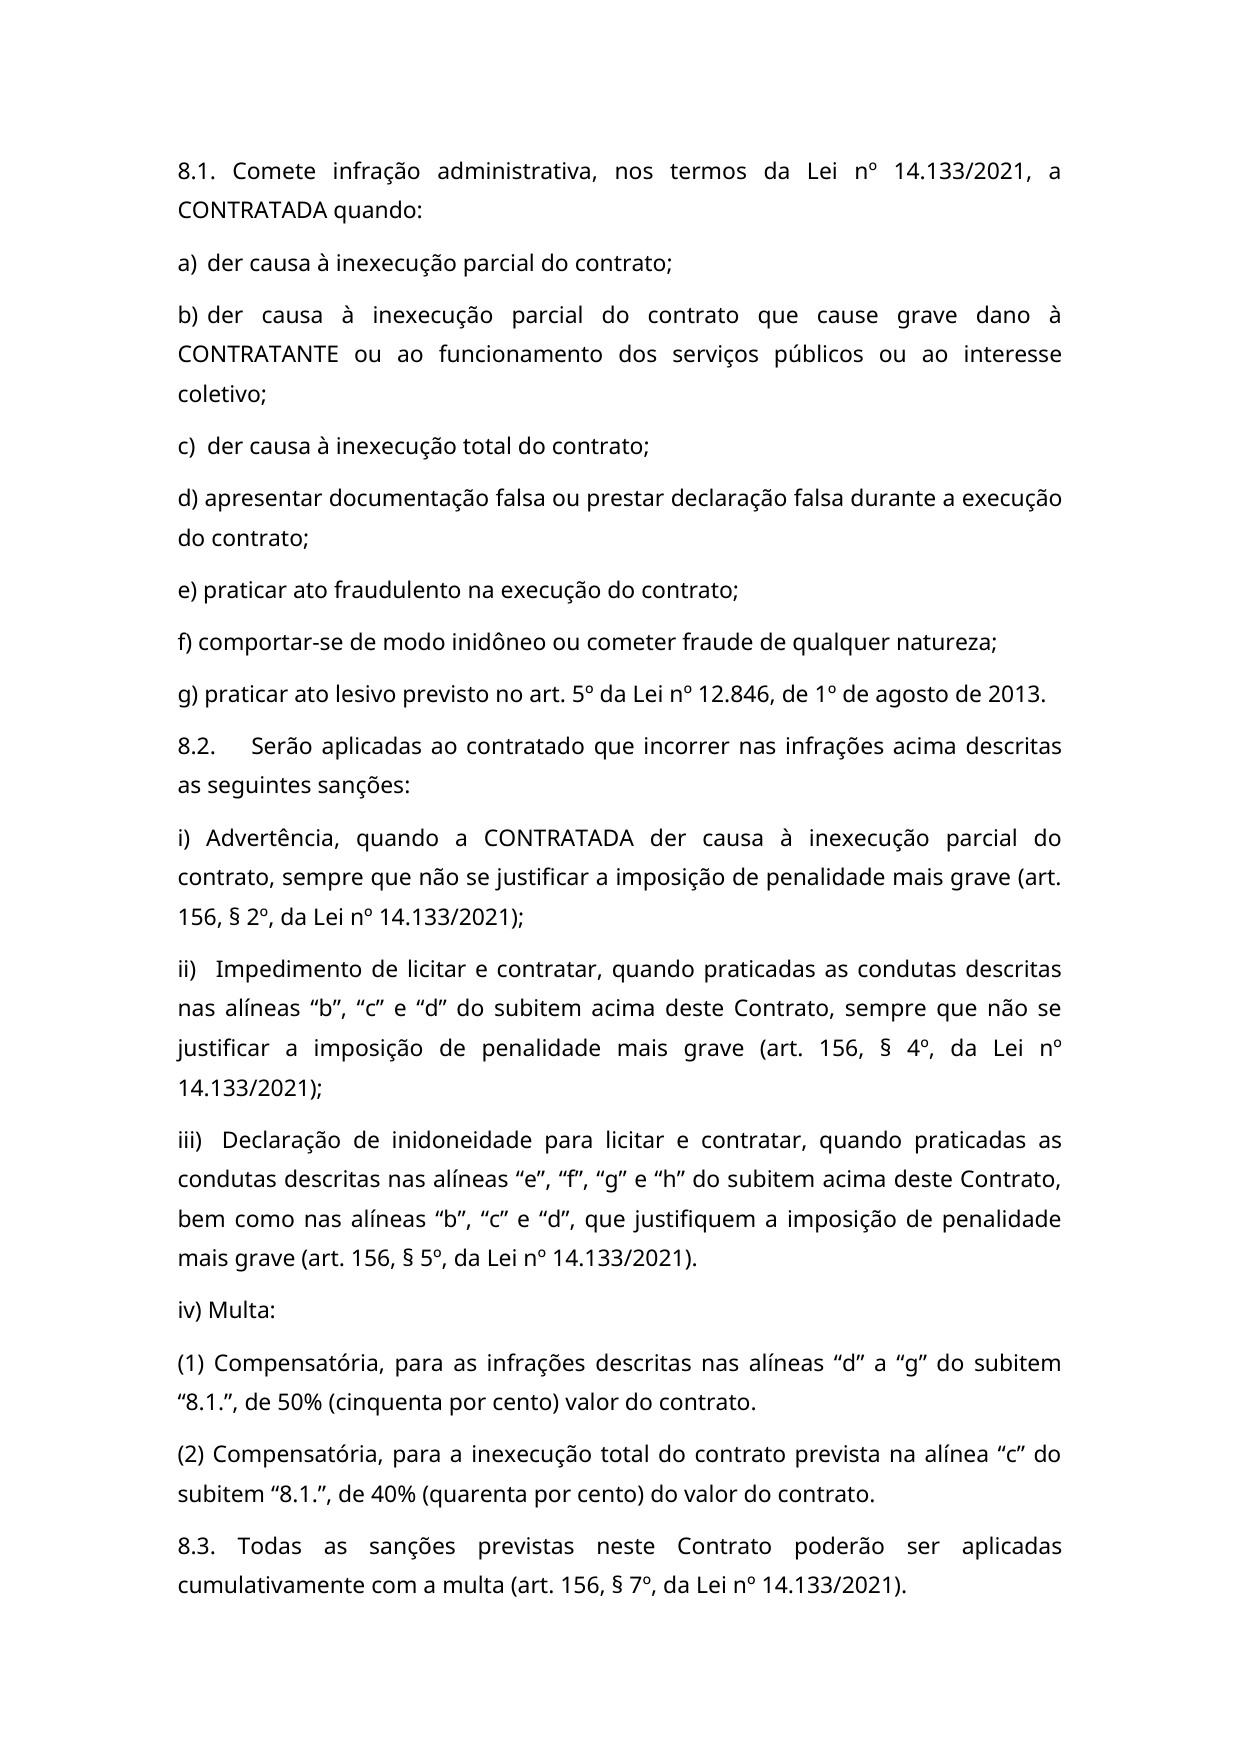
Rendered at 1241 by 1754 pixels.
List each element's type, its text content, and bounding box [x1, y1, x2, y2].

text a) der causa à inexecução parcial do contrato; [177, 239, 1063, 279]
text f) comportar-se de modo inidôneo ou cometer fraude de qualquer natureza; [177, 618, 1063, 658]
text b) der causa à inexecução parcial do contrato que cause grave dano à CONTRATANTE ou ao funcionamento dos serviços públicos ou ao interesse coletivo; [177, 291, 1063, 410]
text i) Advertência, quando a CONTRATADA der causa à inexecução parcial do contrato, sempre que não se justificar a imposição de penalidade mais grave (art. 156, § 2º, da Lei nº 14.133/2021); [177, 814, 1063, 933]
text d) apresentar documentação falsa ou prestar declaração falsa durante a execução do contrato; [177, 475, 1063, 554]
text c) der causa à inexecução total do contrato; [177, 423, 1063, 462]
text iv) Multa: [177, 1287, 1063, 1327]
text (2) Compensatória, para a inexecução total do contrato prevista na alínea “c” do subitem “8.1.”, de 40% (quarenta por cento) do valor do contrato. [177, 1431, 1063, 1510]
text ii) Impedimento de licitar e contratar, quando praticadas as condutas descritas nas alíneas “b”, “c” e “d” do subitem acima deste Contrato, sempre que não se justificar a imposição de penalidade mais grave (art. 156, § 4º, da Lei nº 14.133/2021); [177, 946, 1063, 1104]
text (1) Compensatória, para as infrações descritas nas alíneas “d” a “g” do subitem “8.1.”, de 50% (cinquenta por cento) valor do contrato. [177, 1339, 1063, 1418]
text e) praticar ato fraudulento na execução do contrato; [177, 566, 1063, 606]
text 8.1. Comete infração administrativa, nos termos da Lei nº 14.133/2021, a CONTRATADA quando: [177, 148, 1063, 227]
text iii) Declaração de inidoneidade para licitar e contratar, quando praticadas as condutas descritas nas alíneas “e”, “f”, “g” e “h” do subitem acima deste Contrato, bem como nas alíneas “b”, “c” e “d”, que justifiquem a imposição de penalidade mais grave (art. 156, § 5º, da Lei nº 14.133/2021). [177, 1116, 1063, 1275]
text 8.3. Todas as sanções previstas neste Contrato poderão ser aplicadas cumulativamente com a multa (art. 156, § 7º, da Lei nº 14.133/2021). [177, 1523, 1063, 1602]
text g) praticar ato lesivo previsto no art. 5º da Lei nº 12.846, de 1º de agosto de 2013. [177, 671, 1063, 710]
text 8.2. Serão aplicadas ao contratado que incorrer nas infrações acima descritas as seguintes sanções: [177, 723, 1063, 802]
